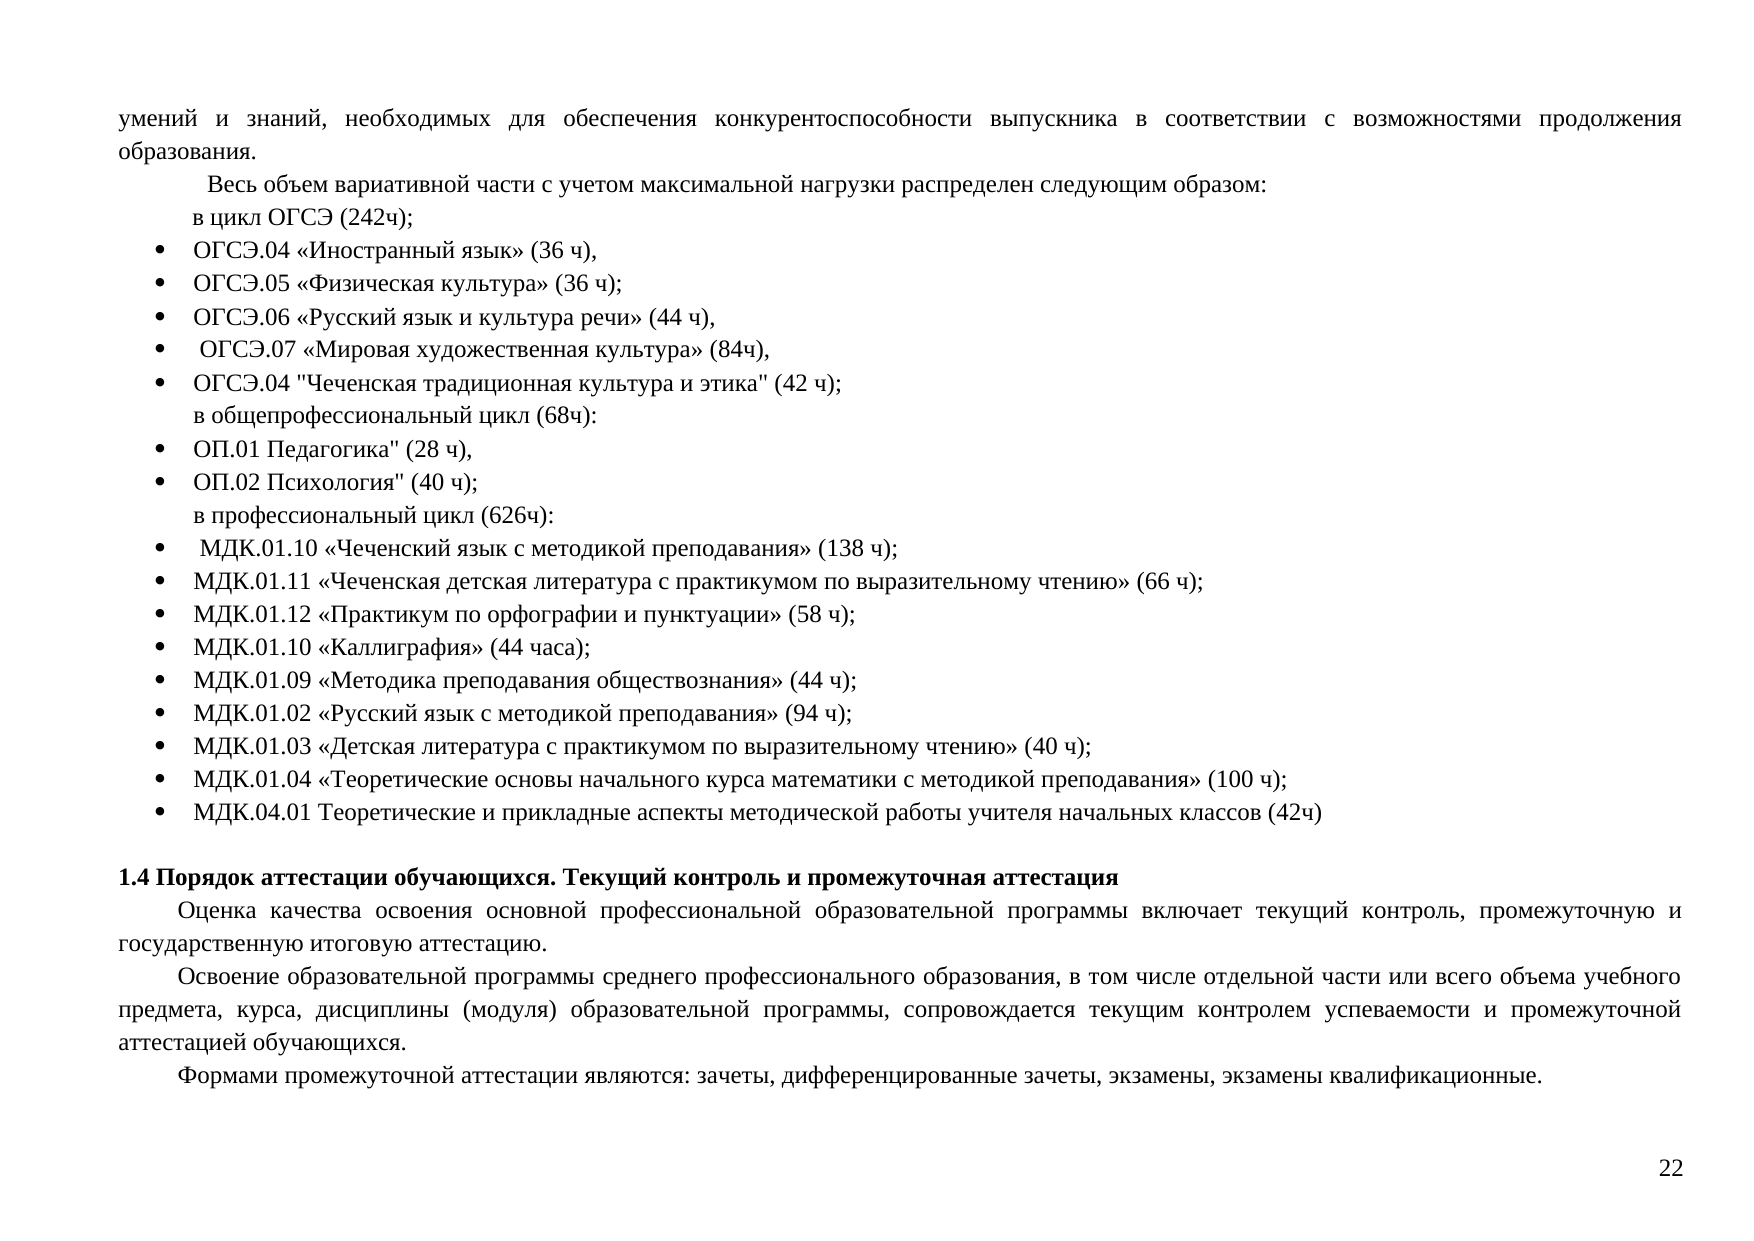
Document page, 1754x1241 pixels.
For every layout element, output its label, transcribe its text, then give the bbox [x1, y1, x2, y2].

list МДК.01.02 «Русский язык с методикой преподавания» (94 ч); [156, 698, 1683, 727]
list ОГСЭ.07 «Мировая художественная культура» (84ч), [156, 334, 1683, 363]
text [118, 103, 1683, 165]
text Оценка качества освоения основной профессиональной образовательной программы включает текущий контроль, промежуточную и государственную итоговую аттестацию. [118, 895, 1683, 957]
list МДК.01.12 «Практикум по орфографии и пунктуации» (58 ч); [156, 599, 1683, 627]
text в цикл ОГСЭ (242ч); [192, 202, 1683, 231]
list ОГСЭ.05 «Физическая культура» (36 ч); [156, 268, 1683, 297]
list ОГСЭ.04 "Чеченская традиционная культура и этика" (42 ч); [156, 368, 1683, 396]
text Формами промежуточной аттестации являются: зачеты, дифференцированные зачеты, экзамены, экзамены квалификационные. [118, 1060, 1683, 1089]
list МДК.01.04 «Теоретические основы начального курса математики с методикой преподавания» (100 ч); [156, 764, 1683, 793]
text 1.4 Порядок аттестации обучающихся. Текущий контроль и промежуточная аттестация [118, 862, 1683, 891]
list МДК.01.09 «Методика преподавания обществознания» (44 ч); [156, 665, 1683, 693]
text в общепрофессиональный цикл (68ч): [193, 401, 1683, 429]
list ОП.02 Психология" (40 ч); [156, 467, 1683, 495]
list МДК.04.01 Теоретические и прикладные аспекты методической работы учителя начальных классов (42ч) [156, 797, 1683, 826]
list МДК.01.10 «Каллиграфия» (44 часа); [156, 632, 1683, 661]
list ОГСЭ.06 «Русский язык и культура речи» (44 ч), [156, 302, 1683, 330]
list ОГСЭ.04 «Иностранный язык» (36 ч), [156, 236, 1683, 264]
list МДК.01.10 «Чеченский язык с методикой преподавания» (138 ч); [156, 533, 1683, 561]
text Освоение образовательной программы среднего профессионального образования, в том числе отдельной части или всего объема учебного предмета, курса, дисциплины (модуля) образовательной программы, сопровождается текущим контролем успеваемости и промежуточной аттестацией обучающихся. [118, 961, 1683, 1056]
list МДК.01.11 «Чеченская детская литература с практикумом по выразительному чтению» (66 ч); [156, 566, 1683, 594]
list ОП.01 Педагогика" (28 ч), [156, 434, 1683, 462]
text Весь объем вариативной части с учетом максимальной нагрузки распределен следующим образом: [118, 169, 1683, 198]
text в профессиональный цикл (626ч): [193, 500, 1683, 528]
list МДК.01.03 «Детская литература с практикумом по выразительному чтению» (40 ч); [156, 731, 1683, 759]
